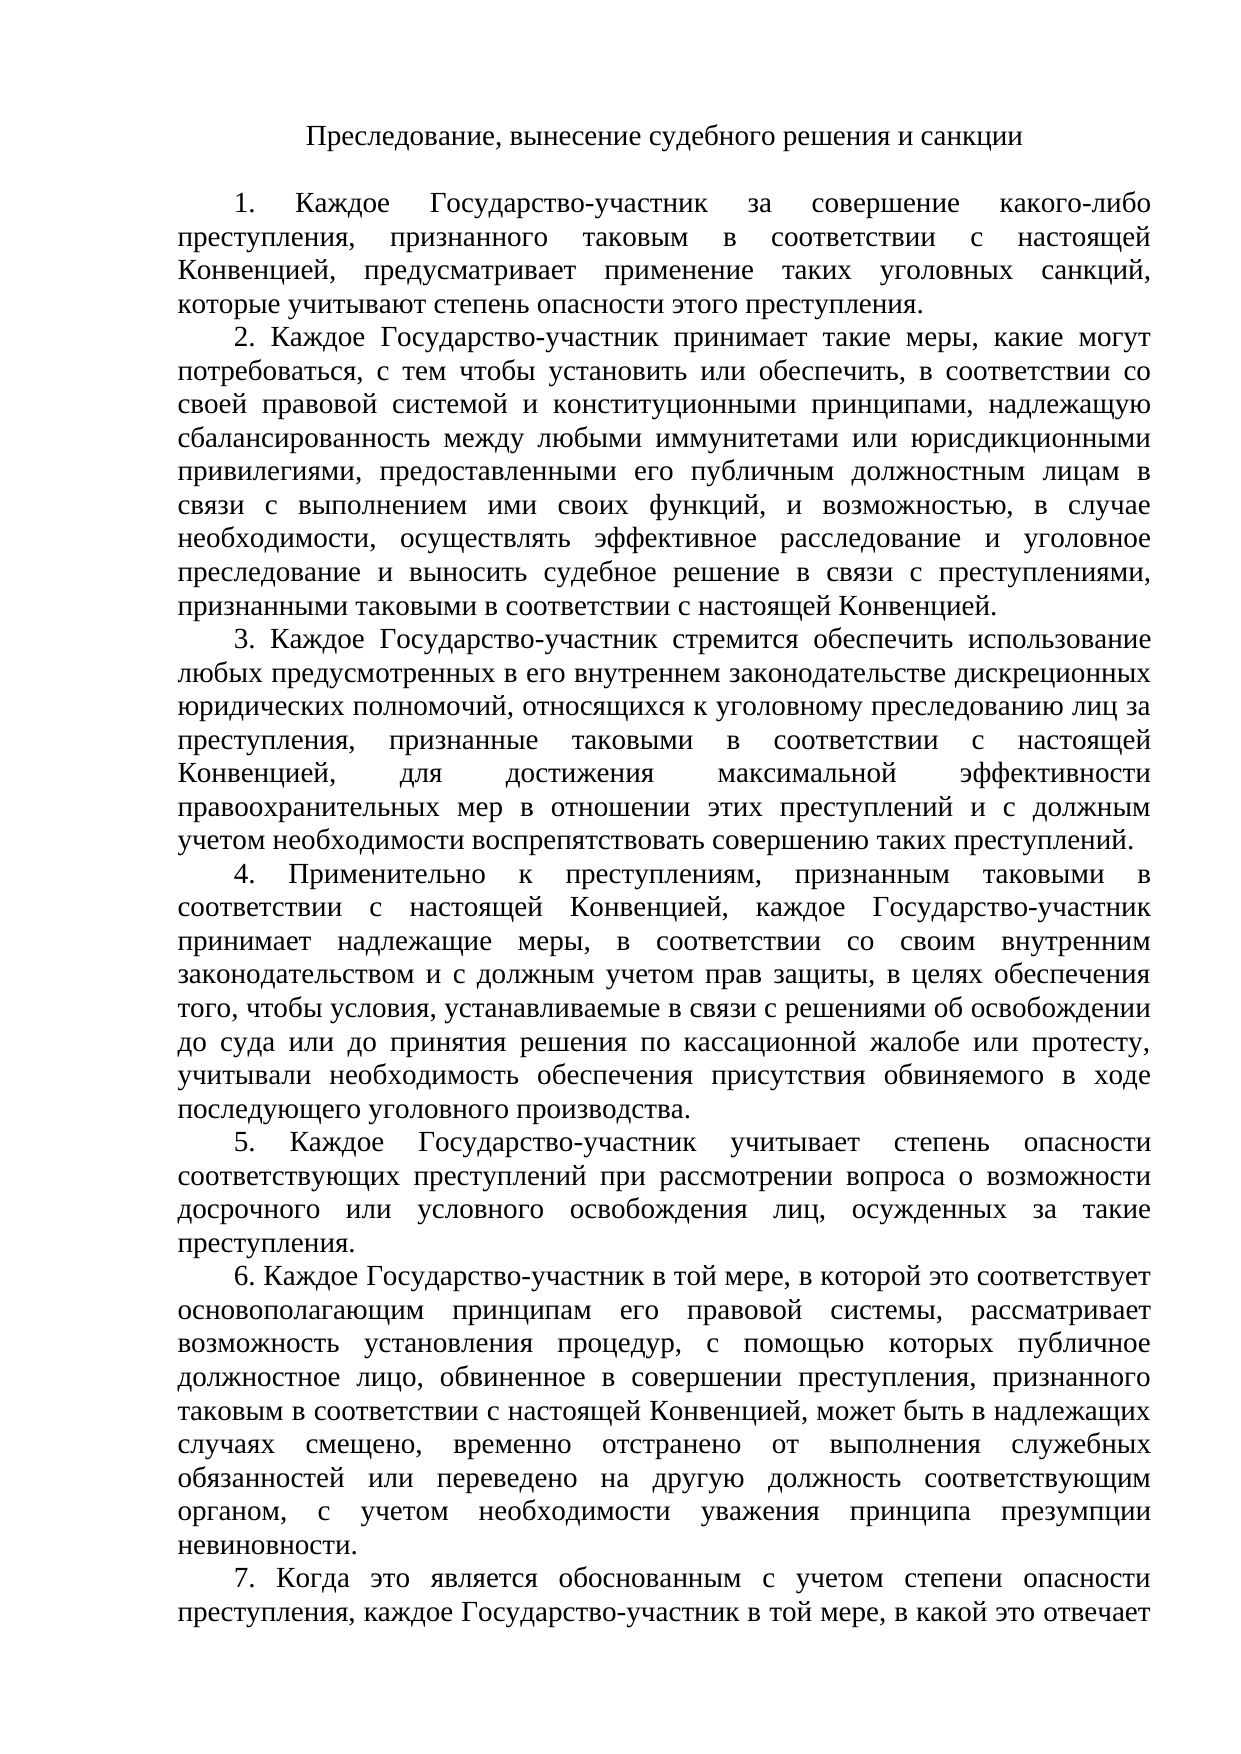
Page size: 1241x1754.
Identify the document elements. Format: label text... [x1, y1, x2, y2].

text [177, 1560, 1152, 1627]
text 6. Каждое Государство-участник в той мере, в которой это соответствует основополагающим принципам его правовой системы, рассматривает возможность установления процедур, с помощью которых публичное должностное лицо, обвиненное в совершении преступления, признанного таковым в соответствии с настоящей Конвенцией, может быть в надлежащих случаях смещено, временно отстранено от выполнения служебных обязанностей или переведено на другую должность соответствующим органом, с учетом необходимости уважения принципа презумпции невиновности. [177, 1258, 1152, 1560]
text 5. Каждое Государство-участник учитывает степень опасности соответствующих преступлений при рассмотрении вопроса о возможности досрочного или условного освобождения лиц, осужденных за такие преступления. [177, 1124, 1152, 1258]
text Преследование, вынесение судебного решения и санкции [177, 118, 1152, 152]
text 3. Каждое Государство-участник стремится обеспечить использование любых предусмотренных в его внутреннем законодательстве дискреционных юридических полномочий, относящихся к уголовному преследованию лиц за преступления, признанные таковыми в соответствии с настоящей Конвенцией, для достижения максимальной эффективности правоохранительных мер в отношении этих преступлений и с должным учетом необходимости воспрепятствовать совершению таких преступлений. [177, 621, 1152, 856]
text 2. Каждое Государство-участник принимает такие меры, какие могут потребоваться, с тем чтобы установить или обеспечить, в соответствии со своей правовой системой и конституционными принципами, надлежащую сбалансированность между любыми иммунитетами или юрисдикционными привилегиями, предоставленными его публичным должностным лицам в связи с выполнением ими своих функций, и возможностью, в случае необходимости, осуществлять эффективное расследование и уголовное преследование и выносить судебное решение в связи с преступлениями, признанными таковыми в соответствии с настоящей Конвенцией. [177, 319, 1152, 621]
text 1. Каждое Государство-участник за совершение какого-либо преступления, признанного таковым в соответствии с настоящей Конвенцией, предусматривает применение таких уголовных санкций, которые учитывают степень опасности этого преступления. [177, 185, 1152, 319]
text 4. Применительно к преступлениям, признанным таковыми в соответствии с настоящей Конвенцией, каждое Государство-участник принимает надлежащие меры, в соответствии со своим внутренним законодательством и с должным учетом прав защиты, в целях обеспечения того, чтобы условия, устанавливаемые в связи с решениями об освобождении до суда или до принятия решения по кассационной жалобе или протесту, учитывали необходимость обеспечения присутствия обвиняемого в ходе последующего уголовного производства. [177, 856, 1152, 1124]
